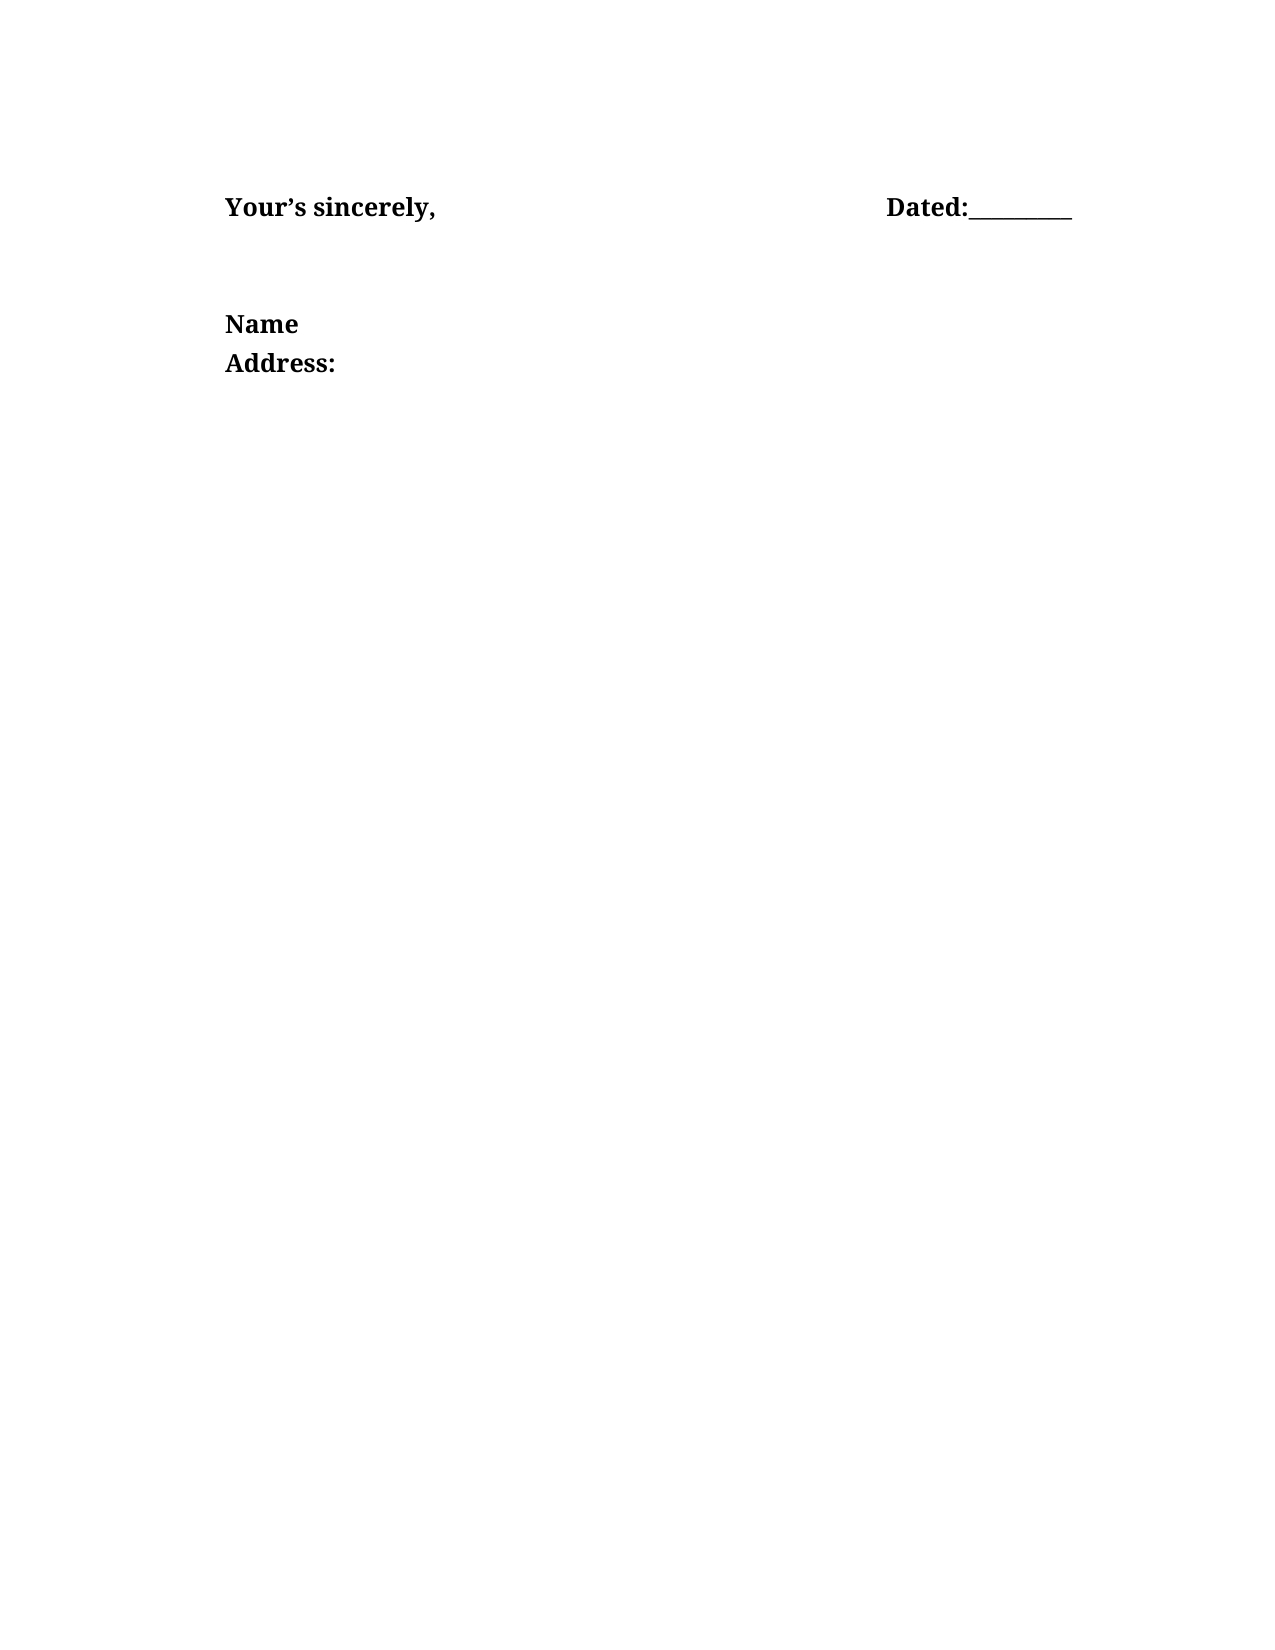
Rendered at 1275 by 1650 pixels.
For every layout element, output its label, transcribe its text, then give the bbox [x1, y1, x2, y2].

list Name [225, 307, 1125, 341]
list Address: [225, 346, 1125, 380]
list Your’s sincerely, Dated:_________ [225, 189, 1125, 223]
